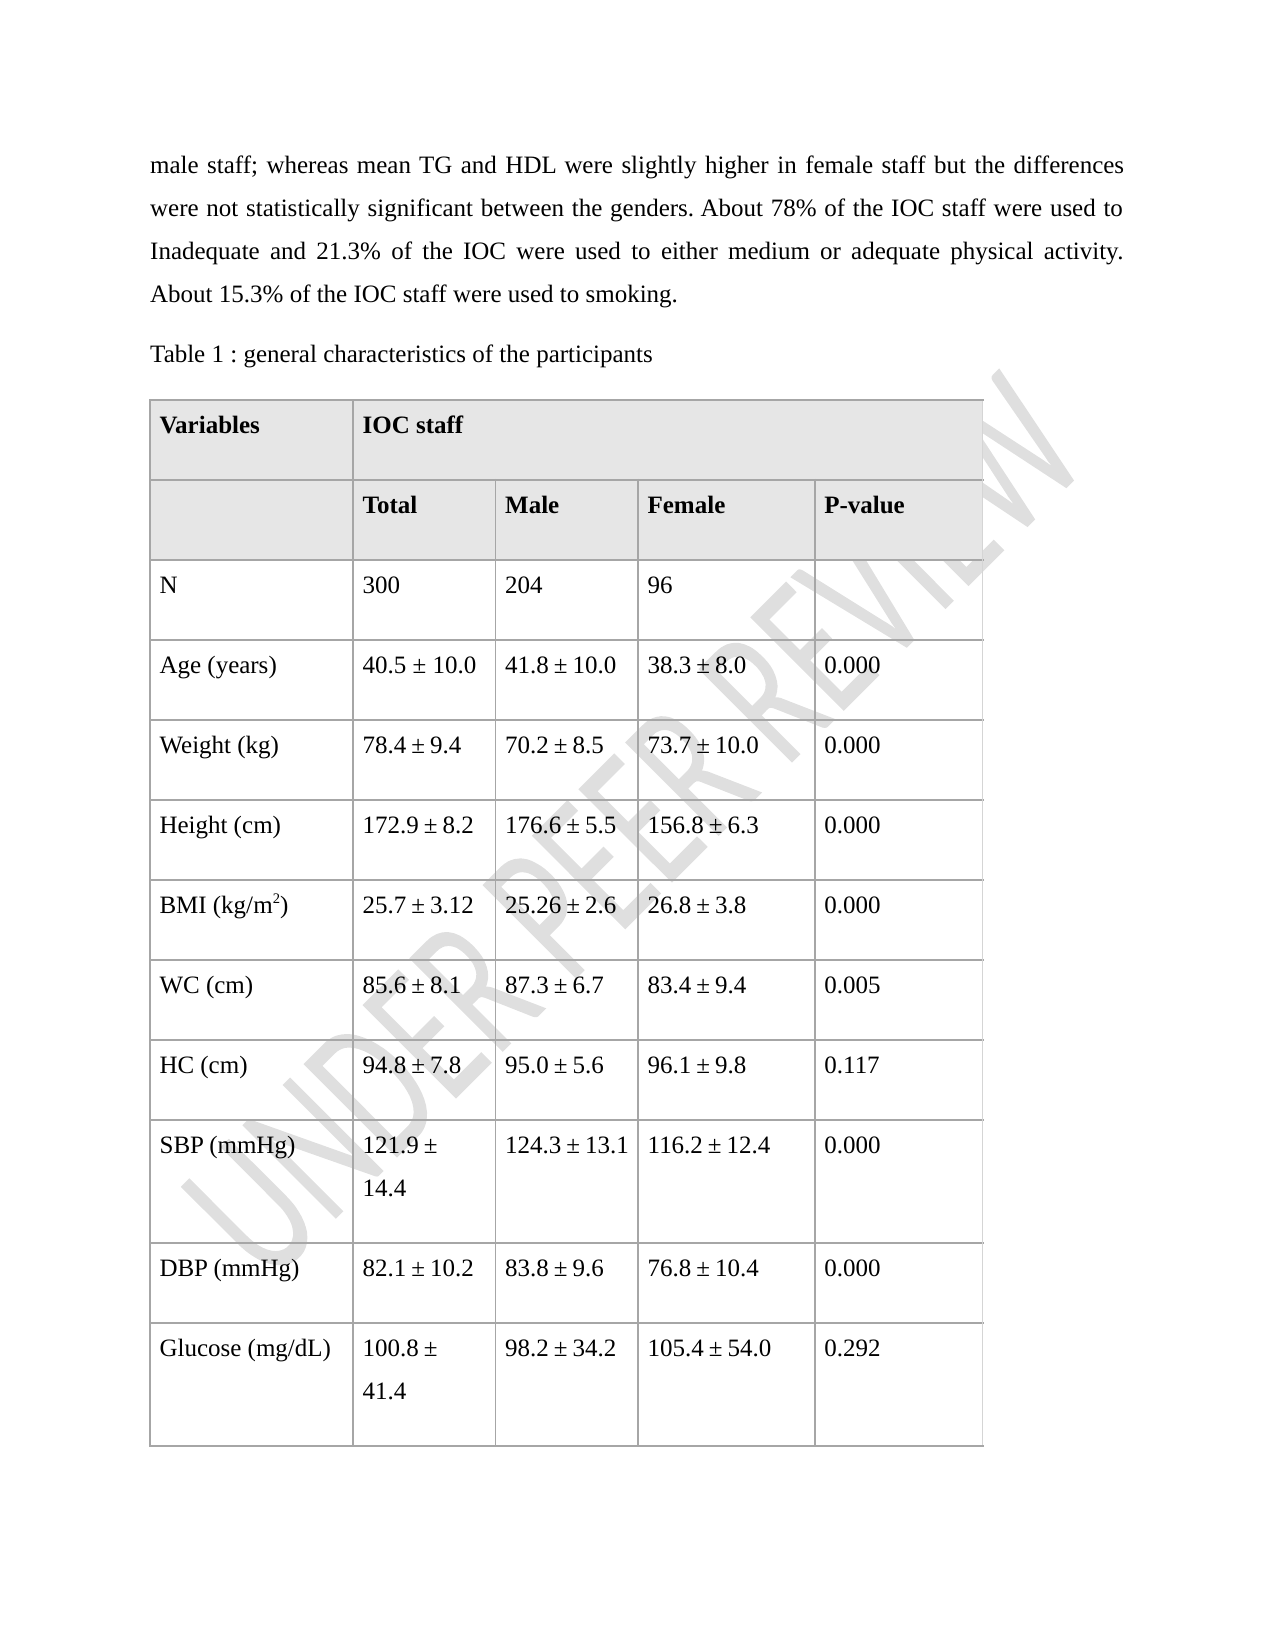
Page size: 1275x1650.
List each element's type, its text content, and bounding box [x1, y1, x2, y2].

table_cell Height (cm) [151, 801, 352, 879]
table_cell HC (cm) [151, 1041, 352, 1119]
table_cell P-value [816, 481, 982, 559]
table_cell 85.6 ± 8.1 [354, 961, 495, 1039]
table_cell 40.5 ± 10.0 [354, 641, 495, 719]
text Table 1 : general characteristics of the participants [150, 339, 1125, 368]
table_cell 98.2 ± 34.2 [496, 1324, 637, 1445]
table_cell 116.2 ± 12.4 [639, 1121, 814, 1242]
table_cell 83.8 ± 9.6 [496, 1244, 637, 1322]
table_cell 124.3 ± 13.1 [496, 1121, 637, 1242]
table_cell 83.4 ± 9.4 [639, 961, 814, 1039]
table_cell 87.3 ± 6.7 [496, 961, 637, 1039]
table_cell 25.26 ± 2.6 [496, 881, 637, 959]
table_cell 78.4 ± 9.4 [354, 721, 495, 799]
table_cell 95.0 ± 5.6 [496, 1041, 637, 1119]
table_cell 156.8 ± 6.3 [639, 801, 814, 879]
table_cell 73.7 ± 10.0 [639, 721, 814, 799]
table_cell 0.292 [816, 1324, 982, 1445]
table_cell [816, 561, 982, 639]
table_cell 96 [639, 561, 814, 639]
table_cell Glucose (mg/dL) [151, 1324, 352, 1445]
table_cell 0.000 [816, 1244, 982, 1322]
table_cell 0.000 [816, 641, 982, 719]
table_cell 38.3 ± 8.0 [639, 641, 814, 719]
table_cell 300 [354, 561, 495, 639]
table_cell [151, 481, 352, 559]
table_cell 26.8 ± 3.8 [639, 881, 814, 959]
table_cell 176.6 ± 5.5 [496, 801, 637, 879]
table_cell 0.000 [816, 881, 982, 959]
table_cell 0.000 [816, 1121, 982, 1242]
table_cell 0.005 [816, 961, 982, 1039]
table_cell WC (cm) [151, 961, 352, 1039]
table_header Variables [151, 401, 352, 479]
table_cell 96.1 ± 9.8 [639, 1041, 814, 1119]
table_cell 0.000 [816, 801, 982, 879]
table_cell Age (years) [151, 641, 352, 719]
table_cell 76.8 ± 10.4 [639, 1244, 814, 1322]
table_cell 100.8 ± 41.4 [354, 1324, 495, 1445]
table_cell SBP (mmHg) [151, 1121, 352, 1242]
table_cell BMI (kg/m2) [151, 881, 352, 959]
table_cell 121.9 ± 14.4 [354, 1121, 495, 1242]
table_cell 0.000 [816, 721, 982, 799]
table_cell 41.8 ± 10.0 [496, 641, 637, 719]
table_cell 70.2 ± 8.5 [496, 721, 637, 799]
table_cell N [151, 561, 352, 639]
table_cell 82.1 ± 10.2 [354, 1244, 495, 1322]
table_cell 172.9 ± 8.2 [354, 801, 495, 879]
table_cell DBP (mmHg) [151, 1244, 352, 1322]
table_cell Total [354, 481, 495, 559]
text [150, 150, 1125, 308]
table_cell 25.7 ± 3.12 [354, 881, 495, 959]
table_cell 94.8 ± 7.8 [354, 1041, 495, 1119]
table_cell 0.117 [816, 1041, 982, 1119]
table_cell 105.4 ± 54.0 [639, 1324, 814, 1445]
table_cell Female [639, 481, 814, 559]
table_cell 204 [496, 561, 637, 639]
table_cell Weight (kg) [151, 721, 352, 799]
table_cell Male [496, 481, 637, 559]
table_header IOC staff [354, 401, 982, 479]
